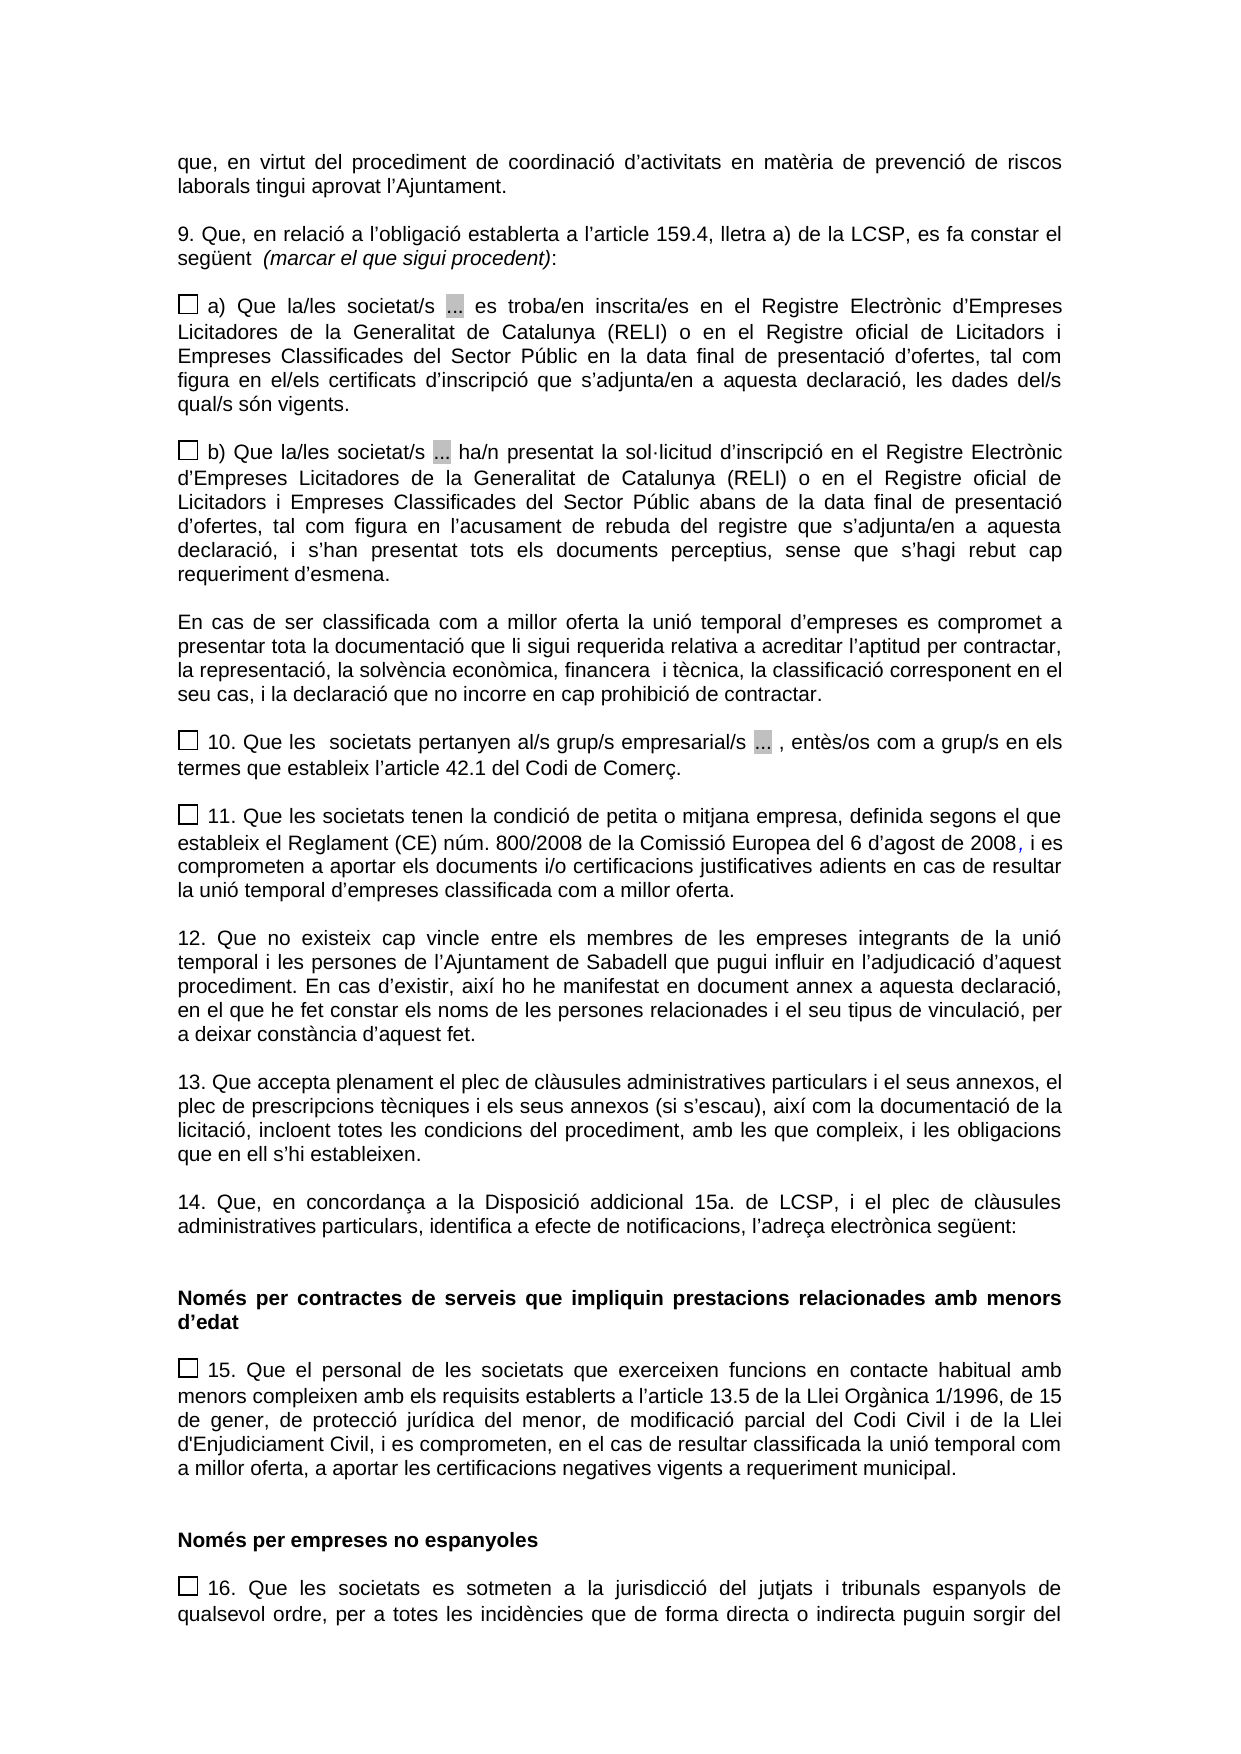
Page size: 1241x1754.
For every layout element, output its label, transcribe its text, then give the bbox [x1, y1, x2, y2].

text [177, 1576, 1063, 1626]
text 9. Que, en relació a l’obligació establerta a l’article 159.4, lletra a) de la LCSP, es fa constar el següent (marcar el que sigui procedent): [177, 222, 1063, 270]
text 14. Que, en concordança a la Disposició addicional 15a. de LCSP, i el plec de clàusules administratives particulars, identifica a efecte de notificacions, l’adreça electrònica següent: [177, 1190, 1063, 1238]
text Només per contractes de serveis que impliquin prestacions relacionades amb menors d’edat [177, 1286, 1063, 1333]
text 11. Que les societats tenen la condició de petita o mitjana empresa, definida segons el que estableix el Reglament (CE) núm. 800/2008 de la Comissió Europea del 6 d’agost de 2008, i es comprometen a aportar els documents i/o certificacions justificatives adients en cas de resultar la unió temporal d’empreses classificada com a millor oferta. [177, 804, 1063, 902]
text a) Que la/les societat/s ... es troba/en inscrita/es en el Registre Electrònic d’Empreses Licitadores de la Generalitat de Catalunya (RELI) o en el Registre oficial de Licitadors i Empreses Classificades del Sector Públic en la data final de presentació d’ofertes, tal com figura en el/els certificats d’inscripció que s’adjunta/en a aquesta declaració, les dades del/s qual/s són vigents. [177, 294, 1063, 416]
text 10. Que les societats pertanyen al/s grup/s empresarial/s ... , entès/os com a grup/s en els termes que estableix l’article 42.1 del Codi de Comerç. [177, 730, 1063, 780]
text En cas de ser classificada com a millor oferta la unió temporal d’empreses es compromet a presentar tota la documentació que li sigui requerida relativa a acreditar l’aptitud per contractar, la representació, la solvència econòmica, financera i tècnica, la classificació corresponent en el seu cas, i la declaració que no incorre en cap prohibició de contractar. [177, 610, 1063, 706]
text 13. Que accepta plenament el plec de clàusules administratives particulars i el seus annexos, el plec de prescripcions tècniques i els seus annexos (si s’escau), així com la documentació de la licitació, incloent totes les condicions del procediment, amb les que compleix, i les obligacions que en ell s’hi estableixen. [177, 1070, 1063, 1166]
text b) Que la/les societat/s ... ha/n presentat la sol·licitud d’inscripció en el Registre Electrònic d’Empreses Licitadores de la Generalitat de Catalunya (RELI) o en el Registre oficial de Licitadors i Empreses Classificades del Sector Públic abans de la data final de presentació d’ofertes, tal com figura en l’acusament de rebuda del registre que s’adjunta/en a aquesta declaració, i s’han presentat tots els documents perceptius, sense que s’hagi rebut cap requeriment d’esmena. [177, 440, 1063, 586]
text 12. Que no existeix cap vincle entre els membres de les empreses integrants de la unió temporal i les persones de l’Ajuntament de Sabadell que pugui influir en l’adjudicació d’aquest procediment. En cas d’existir, així ho he manifestat en document annex a aquesta declaració, en el que he fet constar els noms de les persones relacionades i el seu tipus de vinculació, per a deixar constància d’aquest fet. [177, 926, 1063, 1046]
text 15. Que el personal de les societats que exerceixen funcions en contacte habitual amb menors compleixen amb els requisits establerts a l’article 13.5 de la Llei Orgànica 1/1996, de 15 de gener, de protecció jurídica del menor, de modificació parcial del Codi Civil i de la Llei d'Enjudiciament Civil, i es comprometen, en el cas de resultar classificada la unió temporal com a millor oferta, a aportar les certificacions negatives vigents a requeriment municipal. [177, 1357, 1063, 1480]
text Només per empreses no espanyoles [177, 1528, 1063, 1552]
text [177, 150, 1063, 198]
